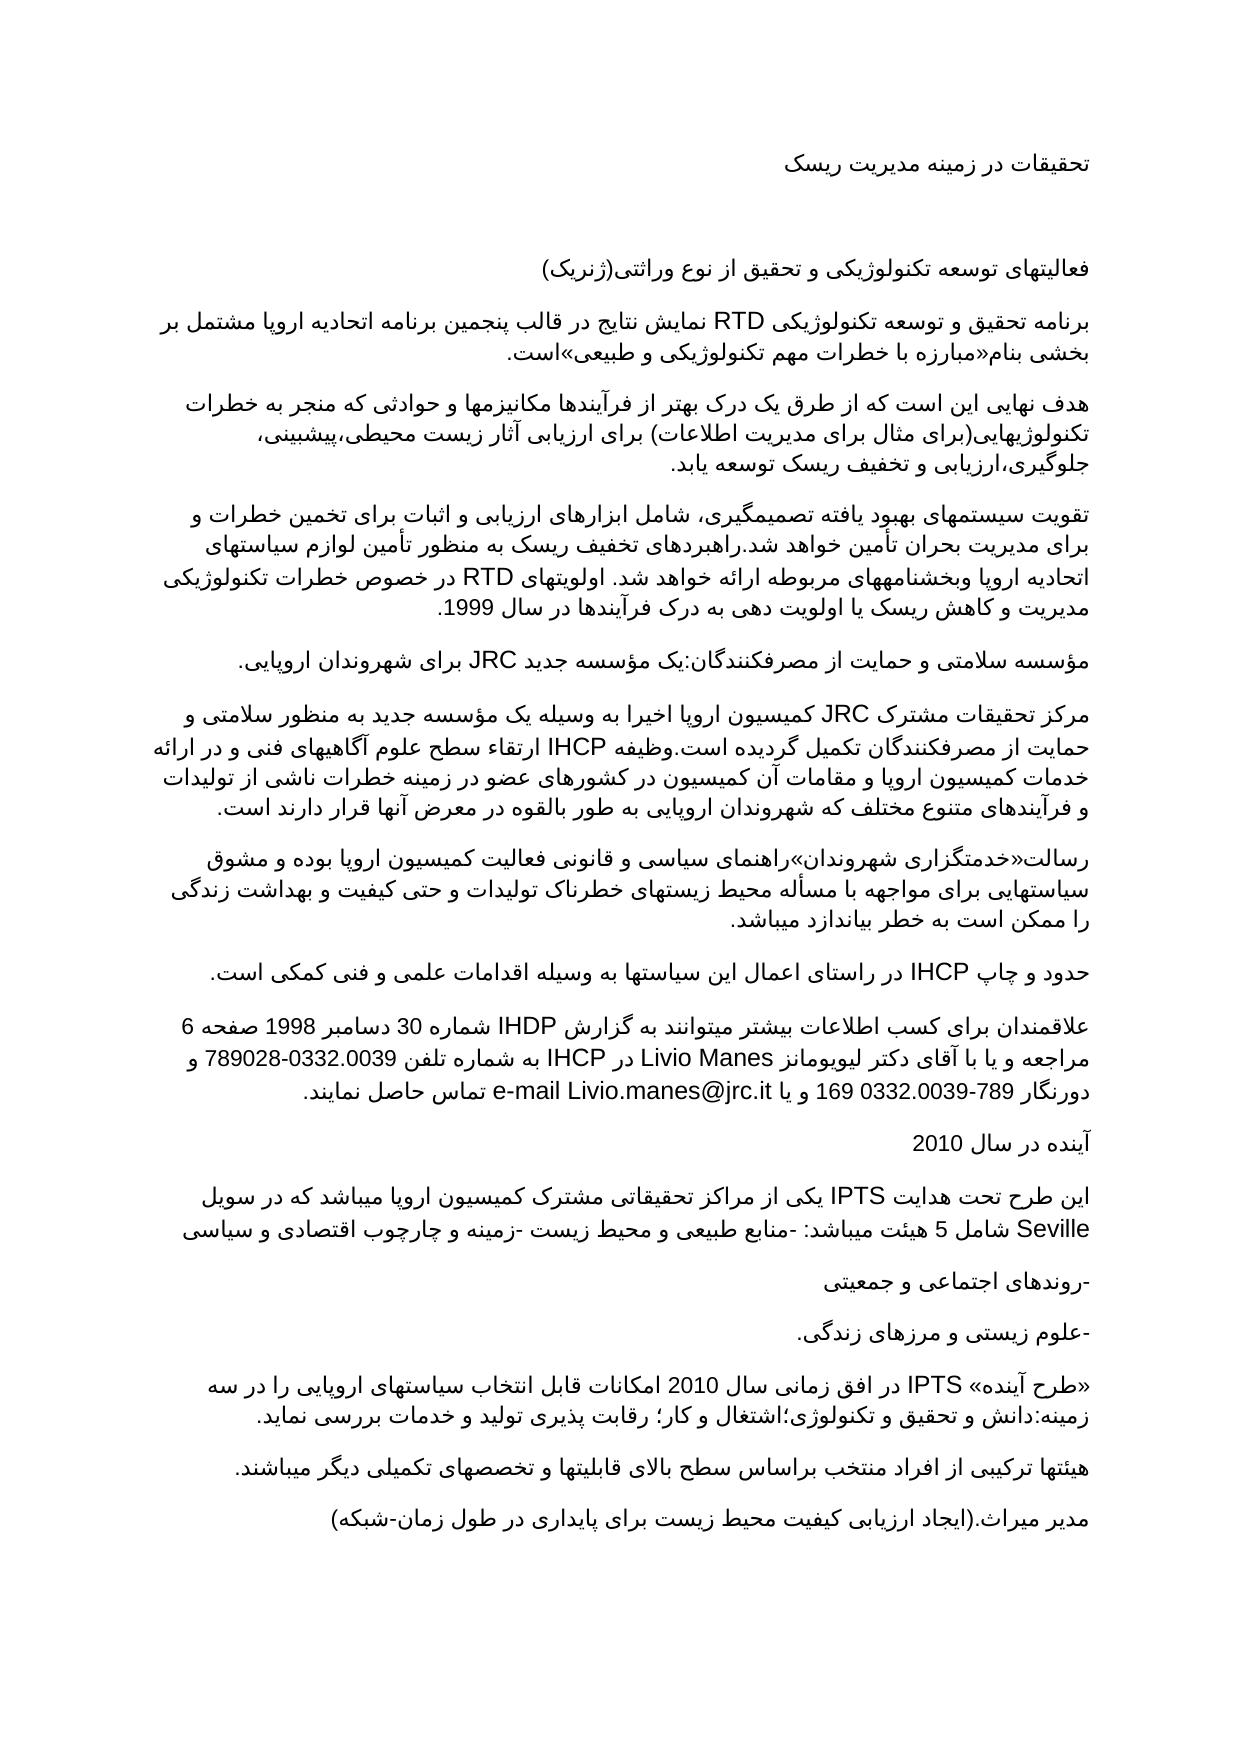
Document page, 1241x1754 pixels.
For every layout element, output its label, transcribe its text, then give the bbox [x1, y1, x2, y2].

text برنامه تحقیق و توسعه تکنولوژیکی RTD نمایش نتایج در قالب پنجمین برنامه اتحادیه اروپا مشتمل بر بخشی بنام«مبارزه با خطرات مهم‏ تکنولوژیکی و طبیعی»است. [150, 306, 1090, 365]
text هدف نهایی این است که از طرق یک درک بهتر از فرآیندها مکانیزم‏ها و حوادثی که منجر به خطرات‏ تکنولوژی‏هایی(برای مثال برای مدیریت اطلاعات) برای ارزیابی آثار زیست محیطی،پیش‏بینی، جلوگیری،ارزیابی و تخفیف ریسک توسعه یابد. [150, 389, 1090, 476]
text مرکز تحقیقات مشترک JRC کمیسیون اروپا اخیرا به وسیله یک مؤسسه جدید به منظور سلامتی و حمایت از مصرف‏کنندگان تکمیل گردیده است.وظیفه‏ IHCP ارتقاء سطح علوم آگاهی‏های فنی و در ارائه‏ خدمات کمیسیون اروپا و مقامات آن کمیسیون در کشورهای عضو در زمینه خطرات ناشی از تولیدات و فرآیندهای متنوع مختلف که شهروندان اروپایی به‏ طور بالقوه در معرض آن‏ها قرار دارند است. [150, 699, 1090, 821]
text علاقمندان برای کسب اطلاعات بیشتر می‏توانند به گزارش IHDP شماره 30 دسامبر 1998 صفحه 6 مراجعه و یا با آقای دکتر لیویومانز Livio Manes در IHCP به شماره تلفن‏ 789028-0332.0039 و دورنگار 789-0332.0039 169 و یا e-mail Livio.manes@jrc.it تماس حاصل‏ نمایند. [150, 1011, 1090, 1105]
text فعالیت‏های توسعه تکنولوژیکی و تحقیق از نوع‏ وراثتی(ژنریک) [150, 255, 1090, 281]
text مدیر میراث.(ایجاد ارزیابی کیفیت محیط زیست‏ برای پایداری در طول زمان-شبکه) [150, 1504, 1090, 1531]
text مؤسسه سلامتی و حمایت از مصرف‏کنندگان:یک‏ مؤسسه جدید JRC برای شهروندان اروپایی. [150, 645, 1090, 674]
text «طرح آینده» IPTS در افق زمانی سال 2010 امکانات قابل انتخاب سیاست‏های اروپایی را در سه زمینه:دانش و تحقیق و تکنولوژی؛اشتغال و کار؛ رقابت پذیری تولید و خدمات بررسی نماید. [150, 1370, 1090, 1429]
text هیئت‏ها ترکیبی از افراد منتخب براساس سطح‏ بالای قابلیت‏ها و تخصص‏های تکمیلی دیگر می‏باشند. [150, 1453, 1090, 1480]
text -روندهای اجتماعی و جمعیتی [150, 1268, 1090, 1294]
text این طرح تحت هدایت IPTS یکی از مراکز تحقیقاتی مشترک کمیسیون اروپا می‏باشد که در سویل Seville شامل 5 هیئت می‏باشد: -منابع طبیعی و محیط زیست‏ -زمینه و چارچوب اقتصادی و سیاسی [150, 1181, 1090, 1243]
text تحقیقات در زمینه مدیریت ریسک [150, 150, 1090, 176]
text تقویت سیستم‏های بهبود یافته تصمیم‏گیری، شامل ابزارهای ارزیابی و اثبات برای تخمین خطرات‏ و برای مدیریت بحران تأمین خواهد شد.راهبردهای‏ تخفیف ریسک به منظور تأمین لوازم سیاست‏های‏ اتحادیه اروپا وبخشنامه‏های مربوطه ارائه خواهد شد. اولویت‏های RTD در خصوص خطرات‏ تکنولوژیکی مدیریت و کاهش ریسک یا اولویت دهی به درک فرآیندها در سال 1999. [150, 501, 1090, 620]
text حدود و چاپ IHCP در راستای اعمال این‏ سیاست‏ها به وسیله اقدامات علمی و فنی کمکی‏ است. [150, 957, 1090, 986]
text آینده در سال 2010 [150, 1130, 1090, 1156]
text -علوم زیستی و مرزهای زندگی. [150, 1319, 1090, 1345]
text رسالت«خدمتگزاری شهروندان»راهنمای‏ سیاسی و قانونی فعالیت کمیسیون اروپا بوده و مشوق‏ سیاست‏هایی برای مواجهه با مسأله محیط زیست‏های‏ خطرناک تولیدات و حتی کیفیت و بهداشت زندگی را ممکن است به خطر بیاندازد می‏باشد. [150, 845, 1090, 932]
